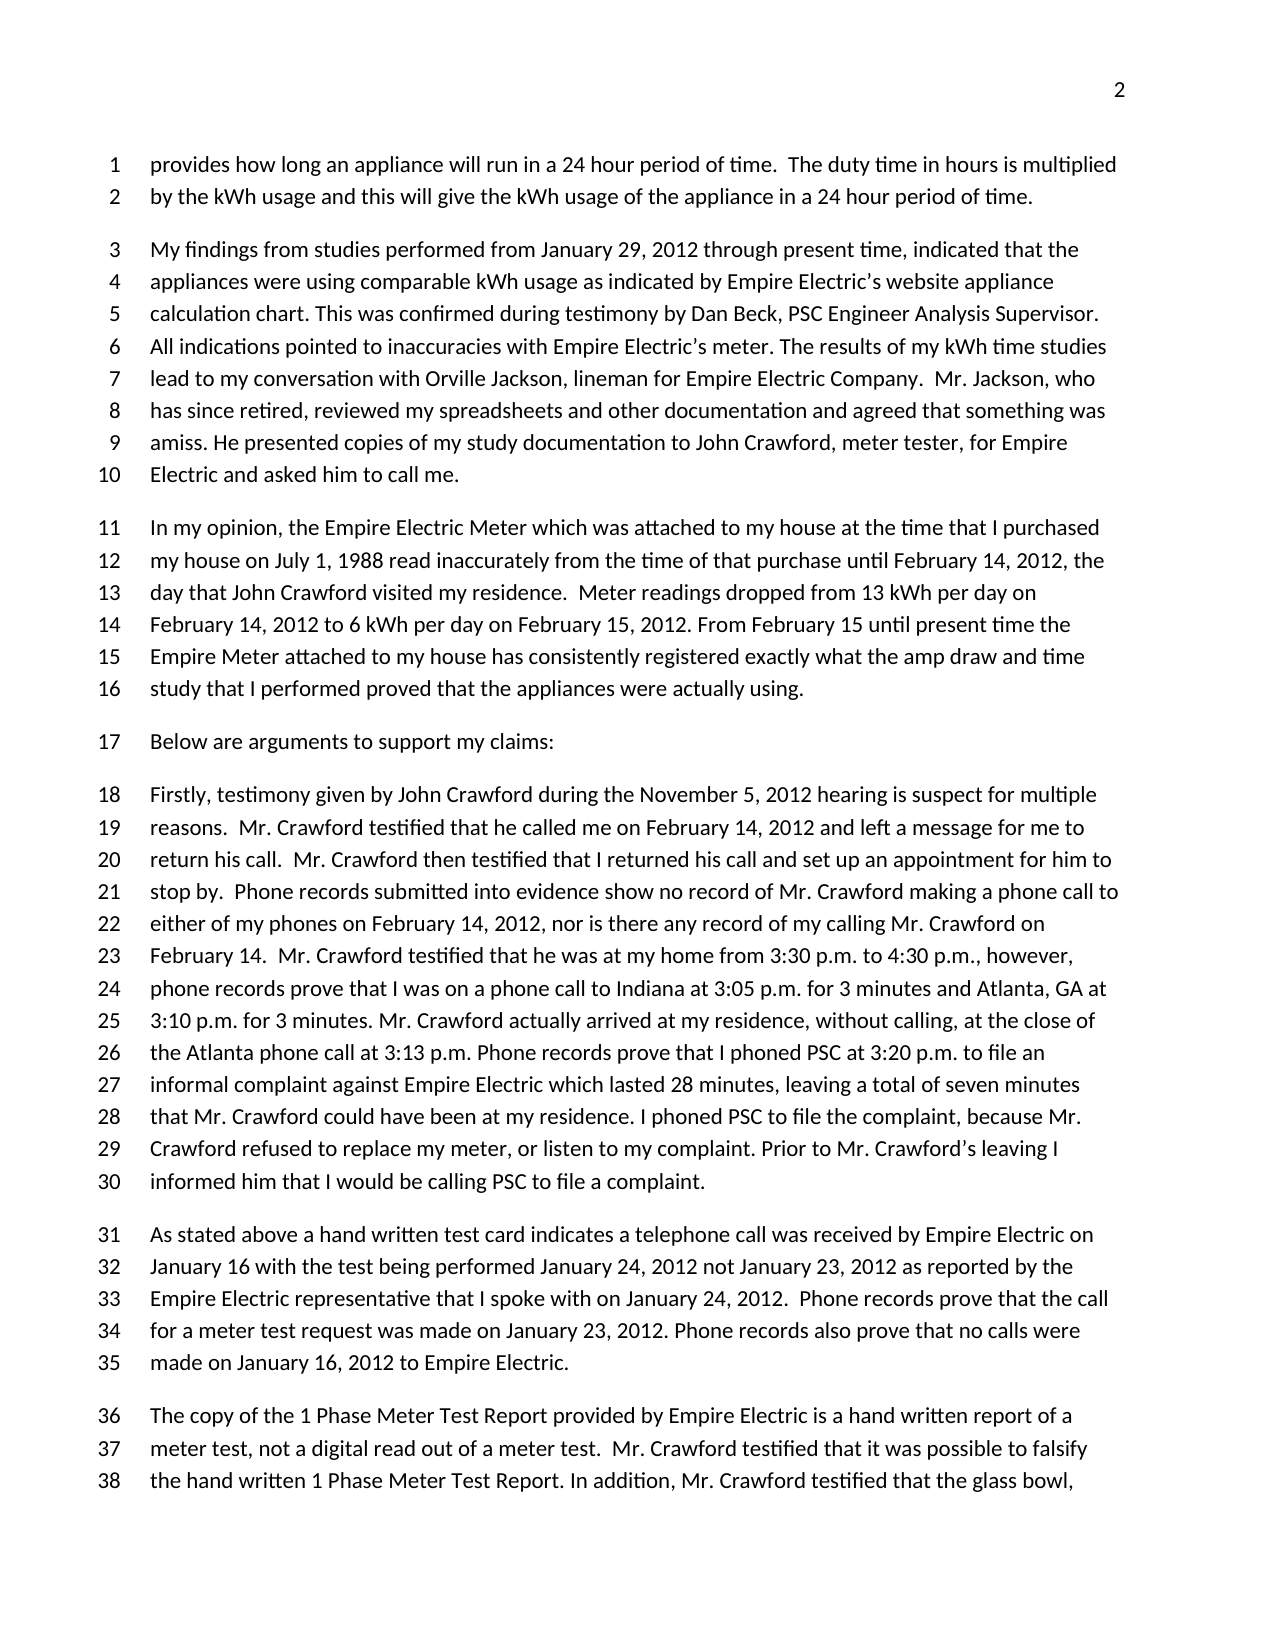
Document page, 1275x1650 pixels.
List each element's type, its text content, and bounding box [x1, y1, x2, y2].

text As stated above a hand written test card indicates a telephone call was received by Empire Electric on January 16 with the test being performed January 24, 2012 not January 23, 2012 as reported by the Empire Electric representative that I spoke with on January 24, 2012. Phone records prove that the call for a meter test request was made on January 23, 2012. Phone records also prove that no calls were made on January 16, 2012 to Empire Electric. [150, 1220, 1125, 1377]
text Firstly, testimony given by John Crawford during the November 5, 2012 hearing is suspect for multiple reasons. Mr. Crawford testified that he called me on February 14, 2012 and left a message for me to return his call. Mr. Crawford then testified that I returned his call and set up an appointment for him to stop by. Phone records submitted into evidence show no record of Mr. Crawford making a phone call to either of my phones on February 14, 2012, nor is there any record of my calling Mr. Crawford on February 14. Mr. Crawford testified that he was at my home from 3:30 p.m. to 4:30 p.m., however, phone records prove that I was on a phone call to Indiana at 3:05 p.m. for 3 minutes and Atlanta, GA at 3:10 p.m. for 3 minutes. Mr. Crawford actually arrived at my residence, without calling, at the close of the Atlanta phone call at 3:13 p.m. Phone records prove that I phoned PSC at 3:20 p.m. to file an informal complaint against Empire Electric which lasted 28 minutes, leaving a total of seven minutes that Mr. Crawford could have been at my residence. I phoned PSC to file the complaint, because Mr. Crawford refused to replace my meter, or listen to my complaint. Prior to Mr. Crawford’s leaving I informed him that I would be calling PSC to file a complaint. [150, 781, 1125, 1195]
text In my opinion, the Empire Electric Meter which was attached to my house at the time that I purchased my house on July 1, 1988 read inaccurately from the time of that purchase until February 14, 2012, the day that John Crawford visited my residence. Meter readings dropped from 13 kWh per day on February 14, 2012 to 6 kWh per day on February 15, 2012. From February 15 until present time the Empire Meter attached to my house has consistently registered exactly what the amp draw and time study that I performed proved that the appliances were actually using. [150, 513, 1125, 702]
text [150, 150, 1125, 210]
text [150, 1402, 1125, 1494]
text My findings from studies performed from January 29, 2012 through present time, indicated that the appliances were using comparable kWh usage as indicated by Empire Electric’s website appliance calculation chart. This was confirmed during testimony by Dan Beck, PSC Engineer Analysis Supervisor. All indications pointed to inaccuracies with Empire Electric’s meter. The results of my kWh time studies lead to my conversation with Orville Jackson, lineman for Empire Electric Company. Mr. Jackson, who has since retired, reviewed my spreadsheets and other documentation and agreed that something was amiss. He presented copies of my study documentation to John Crawford, meter tester, for Empire Electric and asked him to call me. [150, 235, 1125, 488]
text Below are arguments to support my claims: [150, 727, 1125, 756]
